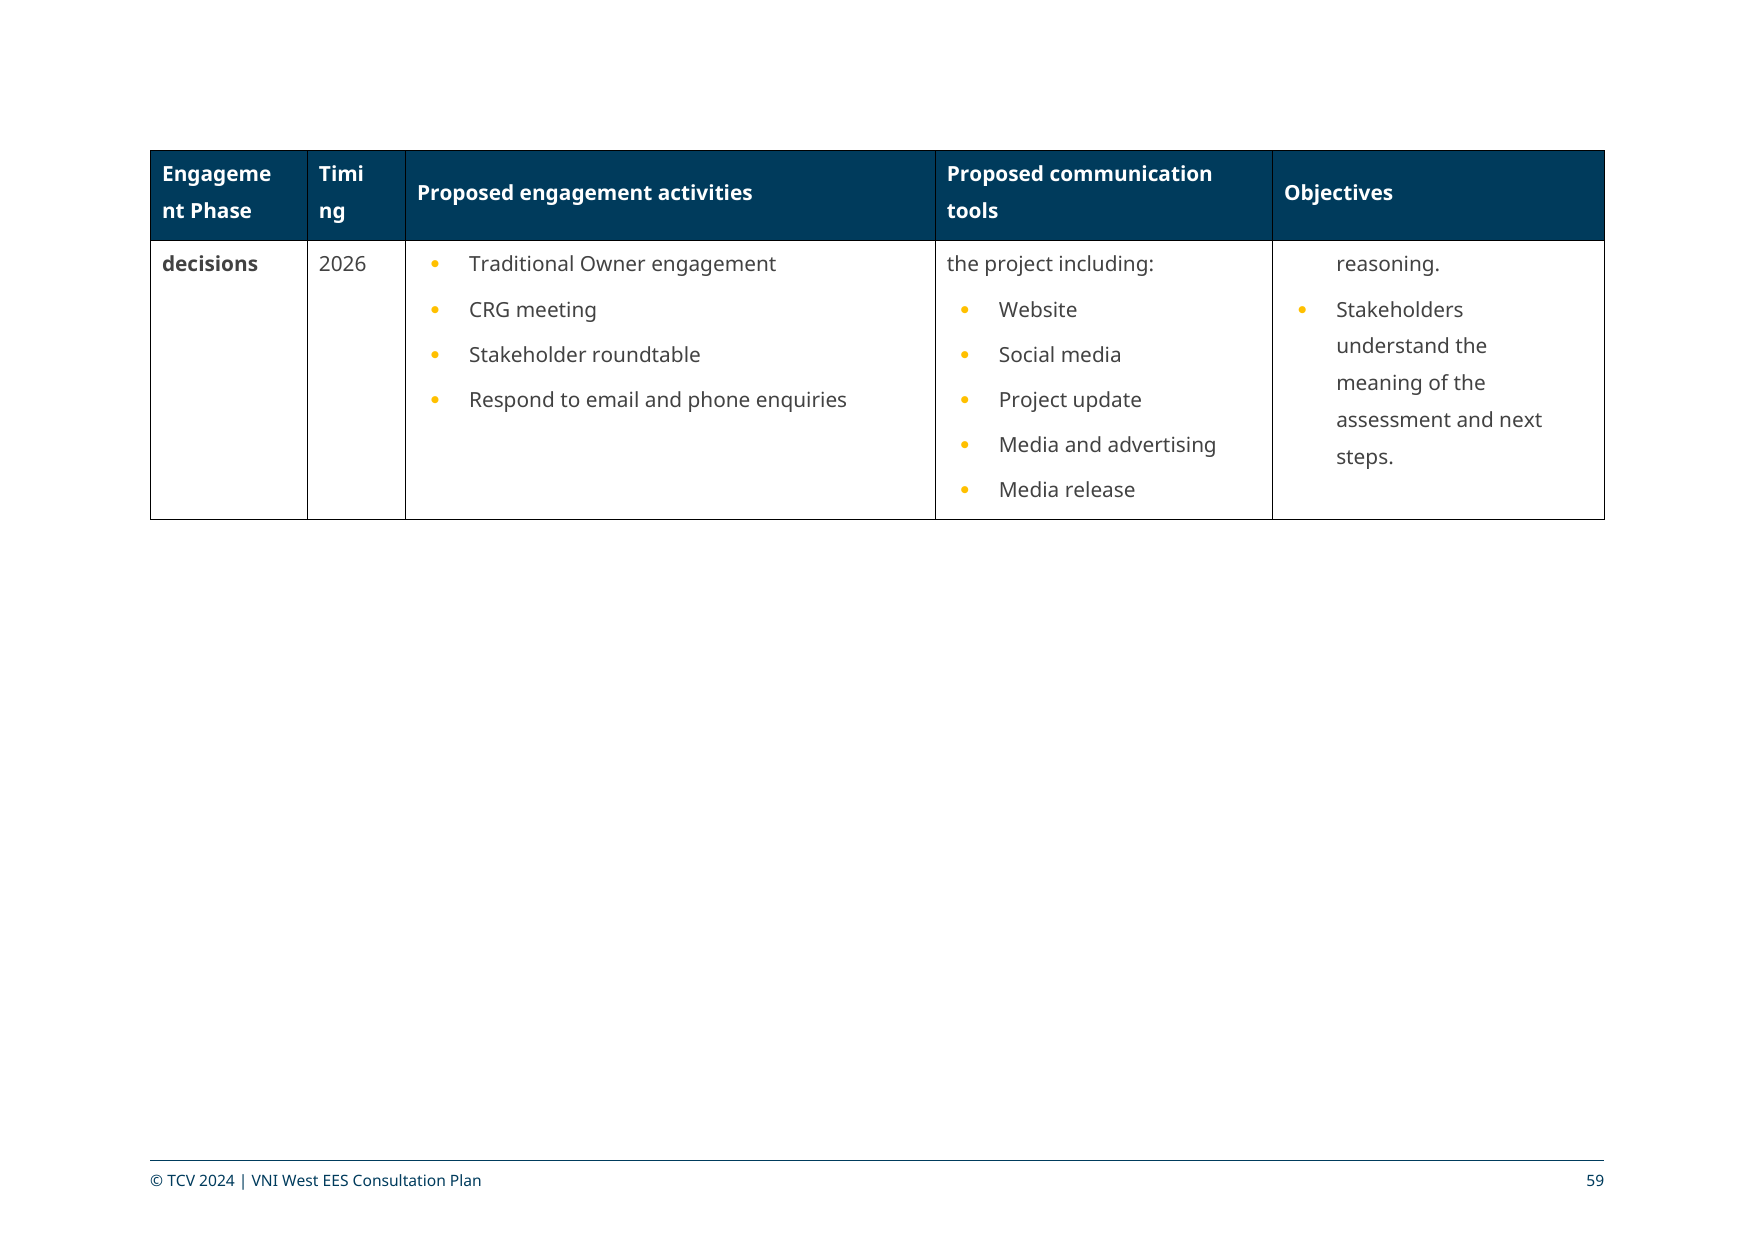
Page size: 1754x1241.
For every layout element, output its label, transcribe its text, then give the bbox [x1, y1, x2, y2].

table_header Objectives [1273, 151, 1604, 240]
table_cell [936, 241, 1272, 519]
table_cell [1273, 241, 1604, 519]
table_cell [151, 241, 307, 519]
table_header Proposed communication tools [936, 151, 1272, 240]
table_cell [406, 241, 935, 519]
table_header Engagement Phase [151, 151, 307, 240]
table_header Timing [308, 151, 405, 240]
table_cell Late 2025 – Early 2026 [308, 241, 405, 519]
table_header Proposed engagement activities [406, 151, 935, 240]
